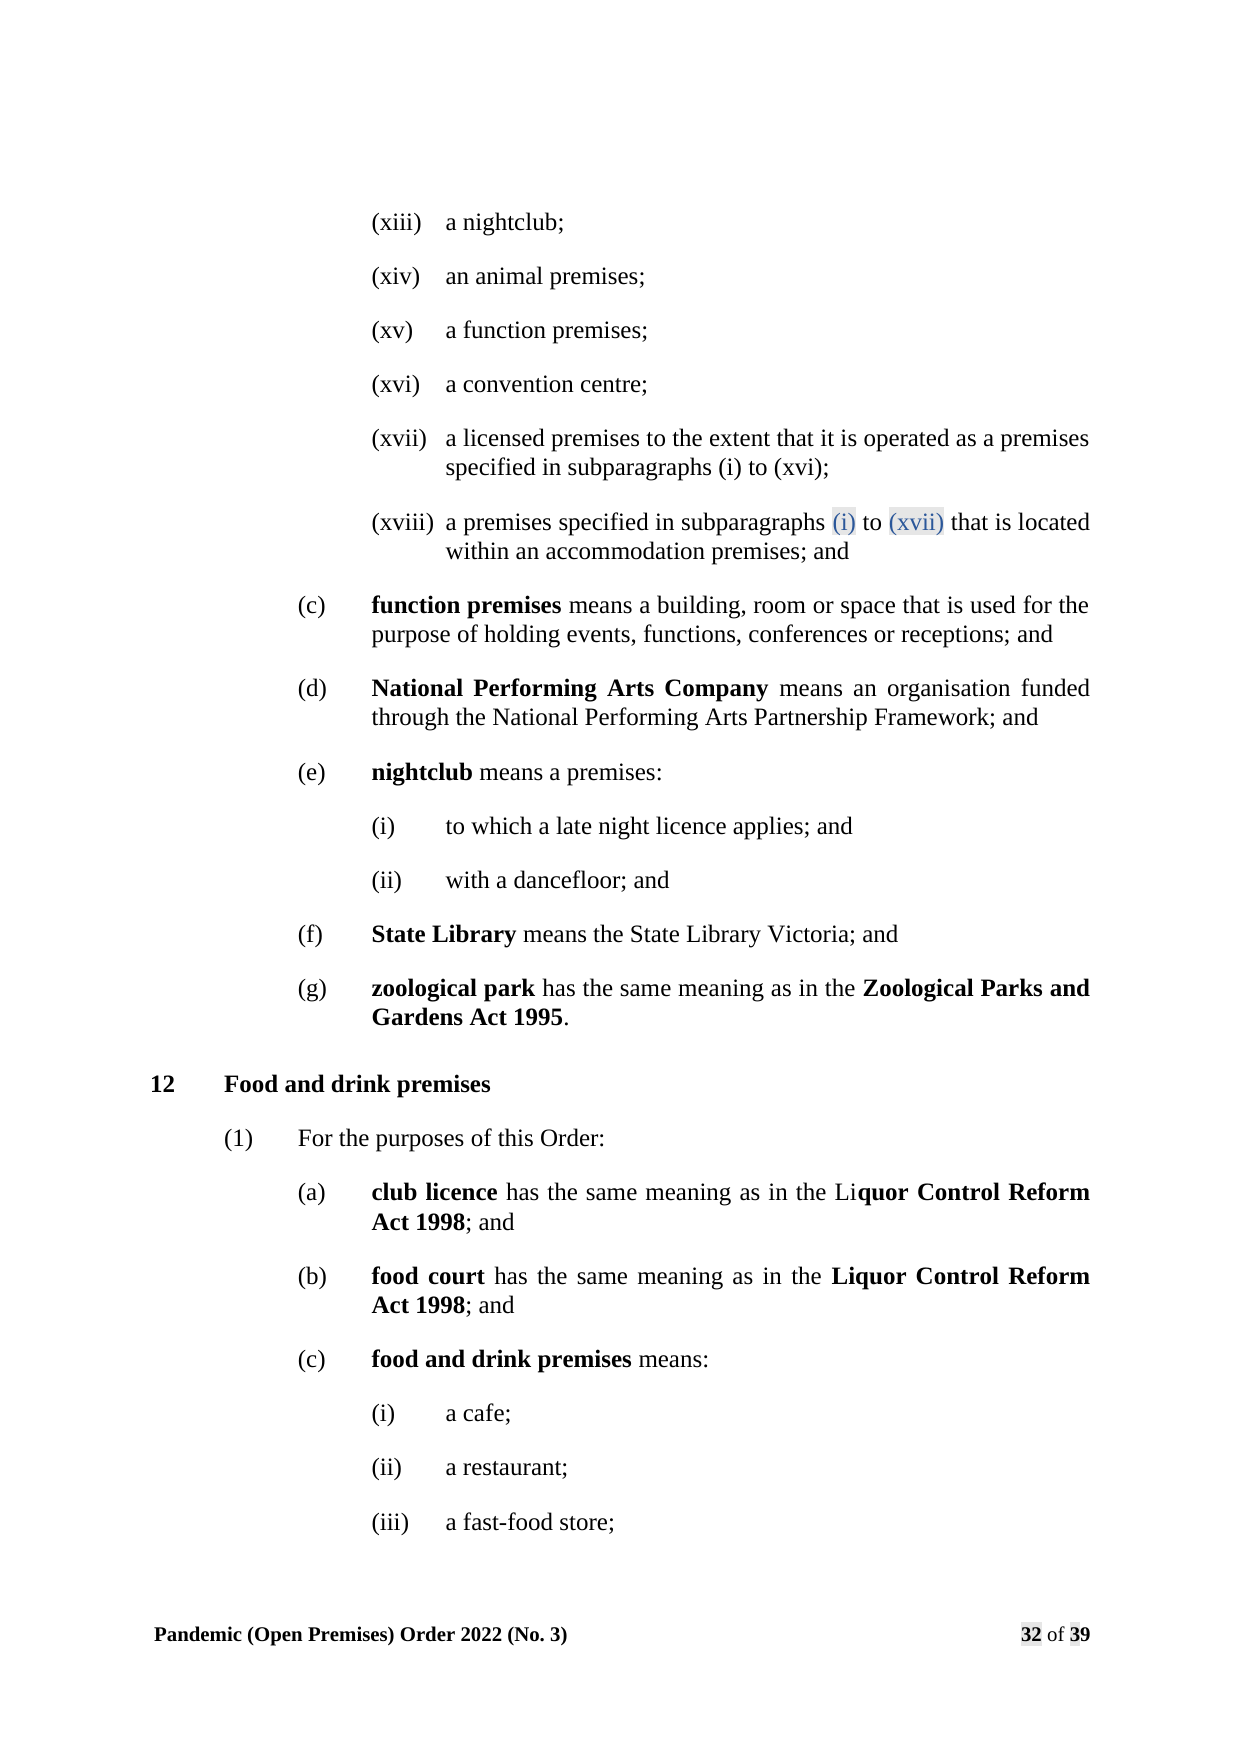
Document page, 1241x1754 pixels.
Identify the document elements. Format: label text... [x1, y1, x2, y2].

subtitle food and drink premises means: [298, 1344, 1090, 1373]
subtitle an animal premises; [371, 261, 1090, 290]
subtitle For the purposes of this Order: [224, 1123, 1090, 1152]
subtitle with a dancefloor; and [371, 865, 1090, 894]
subtitle Food and drink premises [150, 1069, 1090, 1098]
subtitle a restaurant; [371, 1452, 1090, 1482]
subtitle a convention centre; [371, 369, 1090, 398]
subtitle a fast-food store; [371, 1507, 1090, 1536]
subtitle a premises specified in subparagraphs (i) to (xvii) that is located within an accommodation premises; and [371, 507, 1090, 565]
subtitle food court has the same meaning as in the Liquor Control Reform Act 1998; and [298, 1261, 1090, 1319]
subtitle State Library means the State Library Victoria; and [298, 919, 1090, 948]
subtitle club licence has the same meaning as in the Liquor Control Reform Act 1998; and [298, 1177, 1090, 1236]
subtitle function premises means a building, room or space that is used for the purpose of holding events, functions, conferences or receptions; and [298, 590, 1090, 648]
subtitle nightclub means a premises: [298, 757, 1090, 786]
subtitle a licensed premises to the extent that it is operated as a premises specified in subparagraphs (i) to (xvi); [371, 423, 1090, 482]
subtitle a function premises; [371, 315, 1090, 344]
subtitle to which a late night licence applies; and [371, 811, 1090, 840]
subtitle National Performing Arts Company means an organisation funded through the National Performing Arts Partnership Framework; and [298, 673, 1090, 732]
subtitle a cafe; [371, 1398, 1090, 1427]
subtitle a nightclub; [371, 207, 1090, 236]
subtitle zoological park has the same meaning as in the Zoological Parks and Gardens Act 1995. [298, 973, 1090, 1032]
